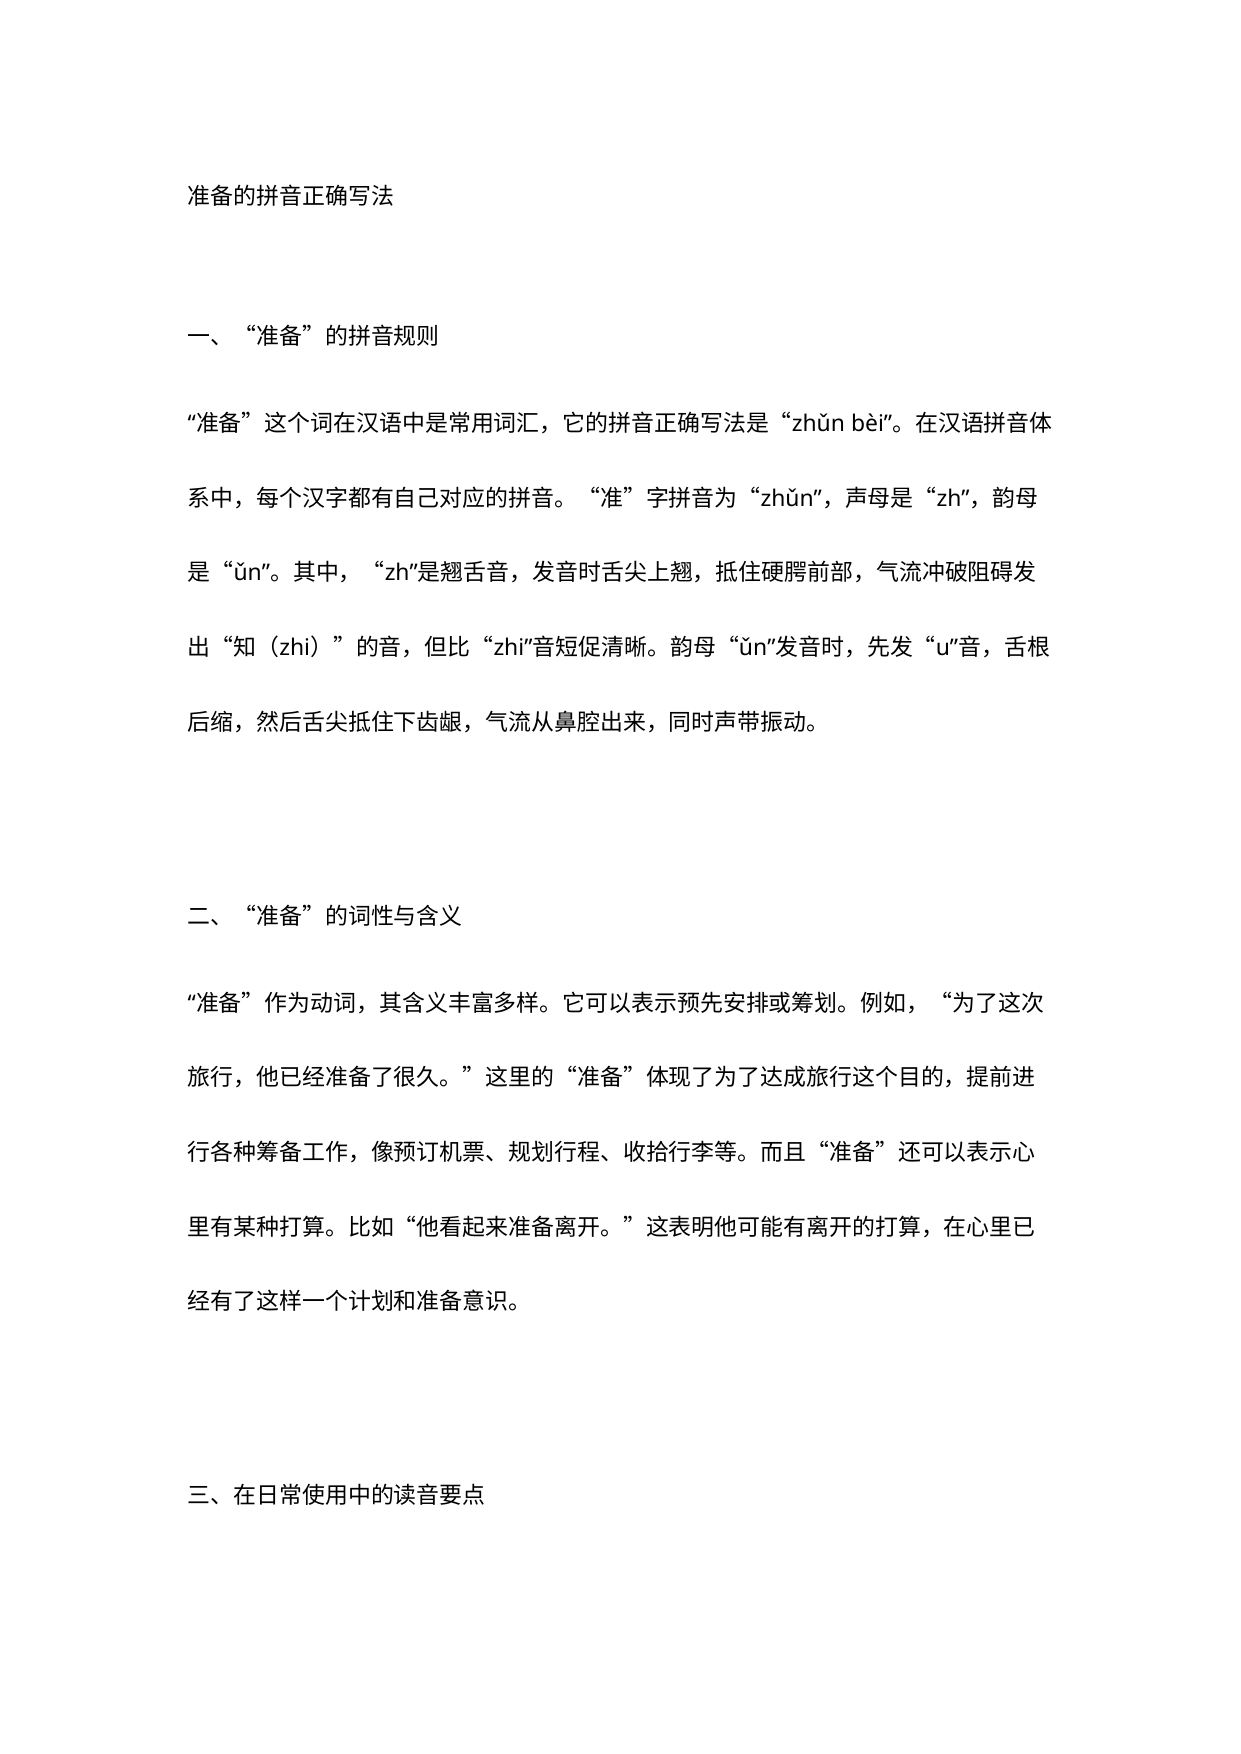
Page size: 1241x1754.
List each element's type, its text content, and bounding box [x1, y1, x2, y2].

text 一、“准备”的拼音规则 [187, 302, 1053, 367]
text “准备”这个词在汉语中是常用词汇，它的拼音正确写法是“zhǔn bèi”。在汉语拼音体系中，每个汉字都有自己对应的拼音。“准”字拼音为“zhǔn”，声母是“zh”，韵母是“ǔn”。其中，“zh”是翘舌音，发音时舌尖上翘，抵住硬腭前部，气流冲破阻碍发出“知（zhi）”的音，但比“zhi”音短促清晰。韵母“ǔn”发音时，先发“u”音，舌根后缩，然后舌尖抵住下齿龈，气流从鼻腔出来，同时声带振动。 [187, 389, 1053, 753]
text 二、“准备”的词性与含义 [187, 882, 1053, 947]
text 准备的拼音正确写法 [187, 162, 1053, 227]
text “准备”作为动词，其含义丰富多样。它可以表示预先安排或筹划。例如，“为了这次旅行，他已经准备了很久。”这里的“准备”体现了为了达成旅行这个目的，提前进行各种筹备工作，像预订机票、规划行程、收拾行李等。而且“准备”还可以表示心里有某种打算。比如“他看起来准备离开。”这表明他可能有离开的打算，在心里已经有了这样一个计划和准备意识。 [187, 968, 1053, 1332]
text 三、在日常使用中的读音要点 [187, 1462, 1053, 1527]
